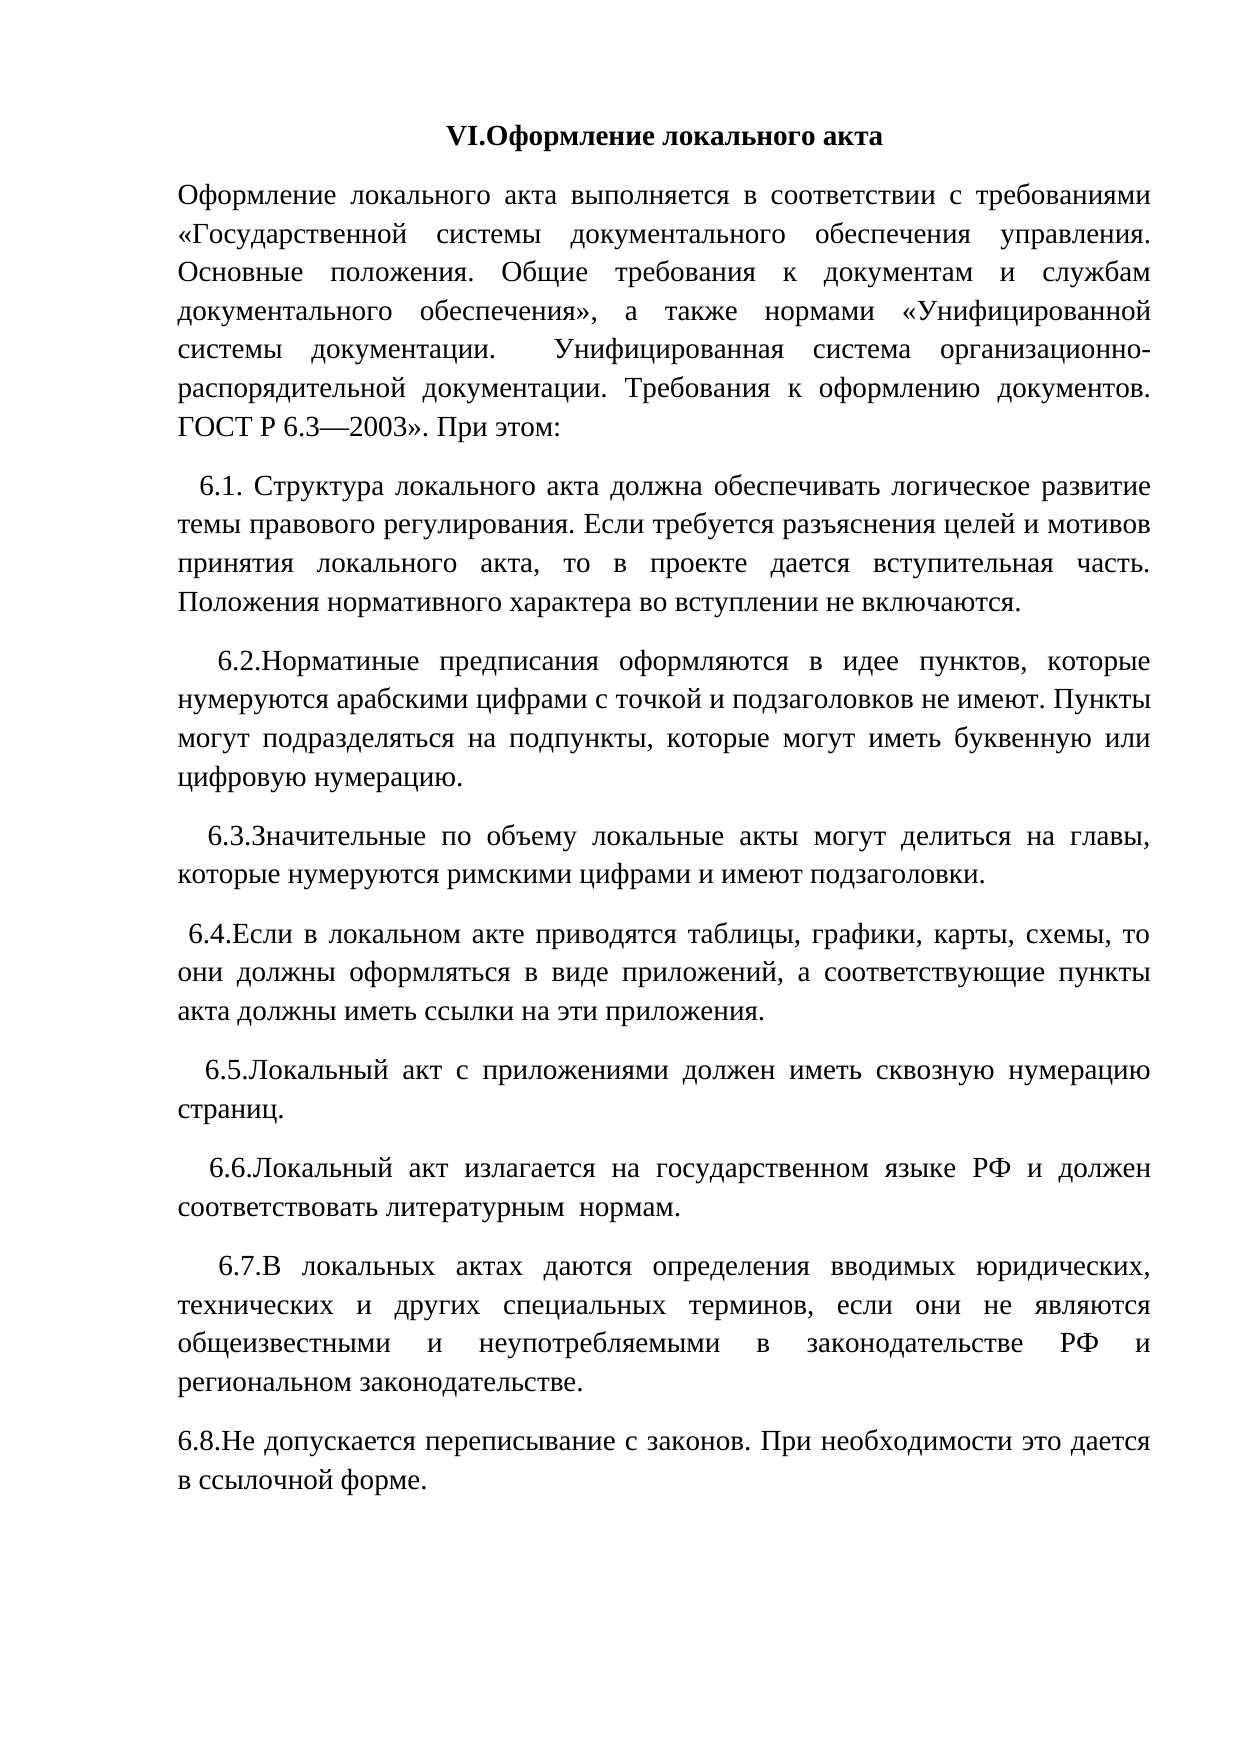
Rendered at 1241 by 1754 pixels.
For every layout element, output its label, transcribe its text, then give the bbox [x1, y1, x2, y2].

text 6.7.В локальных актах даются определения вводимых юридических, технических и других специальных терминов, если они не являются общеизвестными и неупотребляемыми в законодательстве РФ и региональном законодательстве. [177, 1248, 1152, 1397]
text Оформление локального акта выполняется в соответствии с требованиями «Государственной системы документального обеспечения управления. Основные положения. Общие требования к документам и службам документального обеспечения», а также нормами «Унифицированной системы документации. Унифицированная система организационно-распорядительной документации. Требования к оформлению документов. ГОСТ Р 6.3—2003». При этом: [177, 177, 1152, 442]
text 6.5.Локальный акт с приложениями должен иметь сквозную нумерацию страниц. [177, 1052, 1152, 1124]
text 6.2.Норматиные предписания оформляются в идее пунктов, которые нумеруются арабскими цифрами с точкой и подзаголовков не имеют. Пункты могут подразделяться на подпункты, которые могут иметь буквенную или цифровую нумерацию. [177, 643, 1152, 792]
text 6.1. Структура локального акта должна обеспечивать логическое развитие темы правового регулирования. Если требуется разъяснения целей и мотивов принятия локального акта, то в проекте дается вступительная часть. Положения нормативного характера во вступлении не включаются. [177, 468, 1152, 617]
text 6.8.Не допускается переписывание с законов. При необходимости это дается в ссылочной форме. [177, 1423, 1152, 1495]
text 6.3.Значительные по объему локальные акты могут делиться на главы, которые нумеруются римскими цифрами и имеют подзаголовки. [177, 818, 1152, 890]
text 6.4.Если в локальном акте приводятся таблицы, графики, карты, схемы, то они должны оформляться в виде приложений, а соответствующие пункты акта должны иметь ссылки на эти приложения. [177, 916, 1152, 1027]
text 6.6.Локальный акт излагается на государственном языке РФ и должен соответствовать литературным нормам. [177, 1150, 1152, 1222]
text VI.Оформление локального акта [177, 118, 1152, 152]
